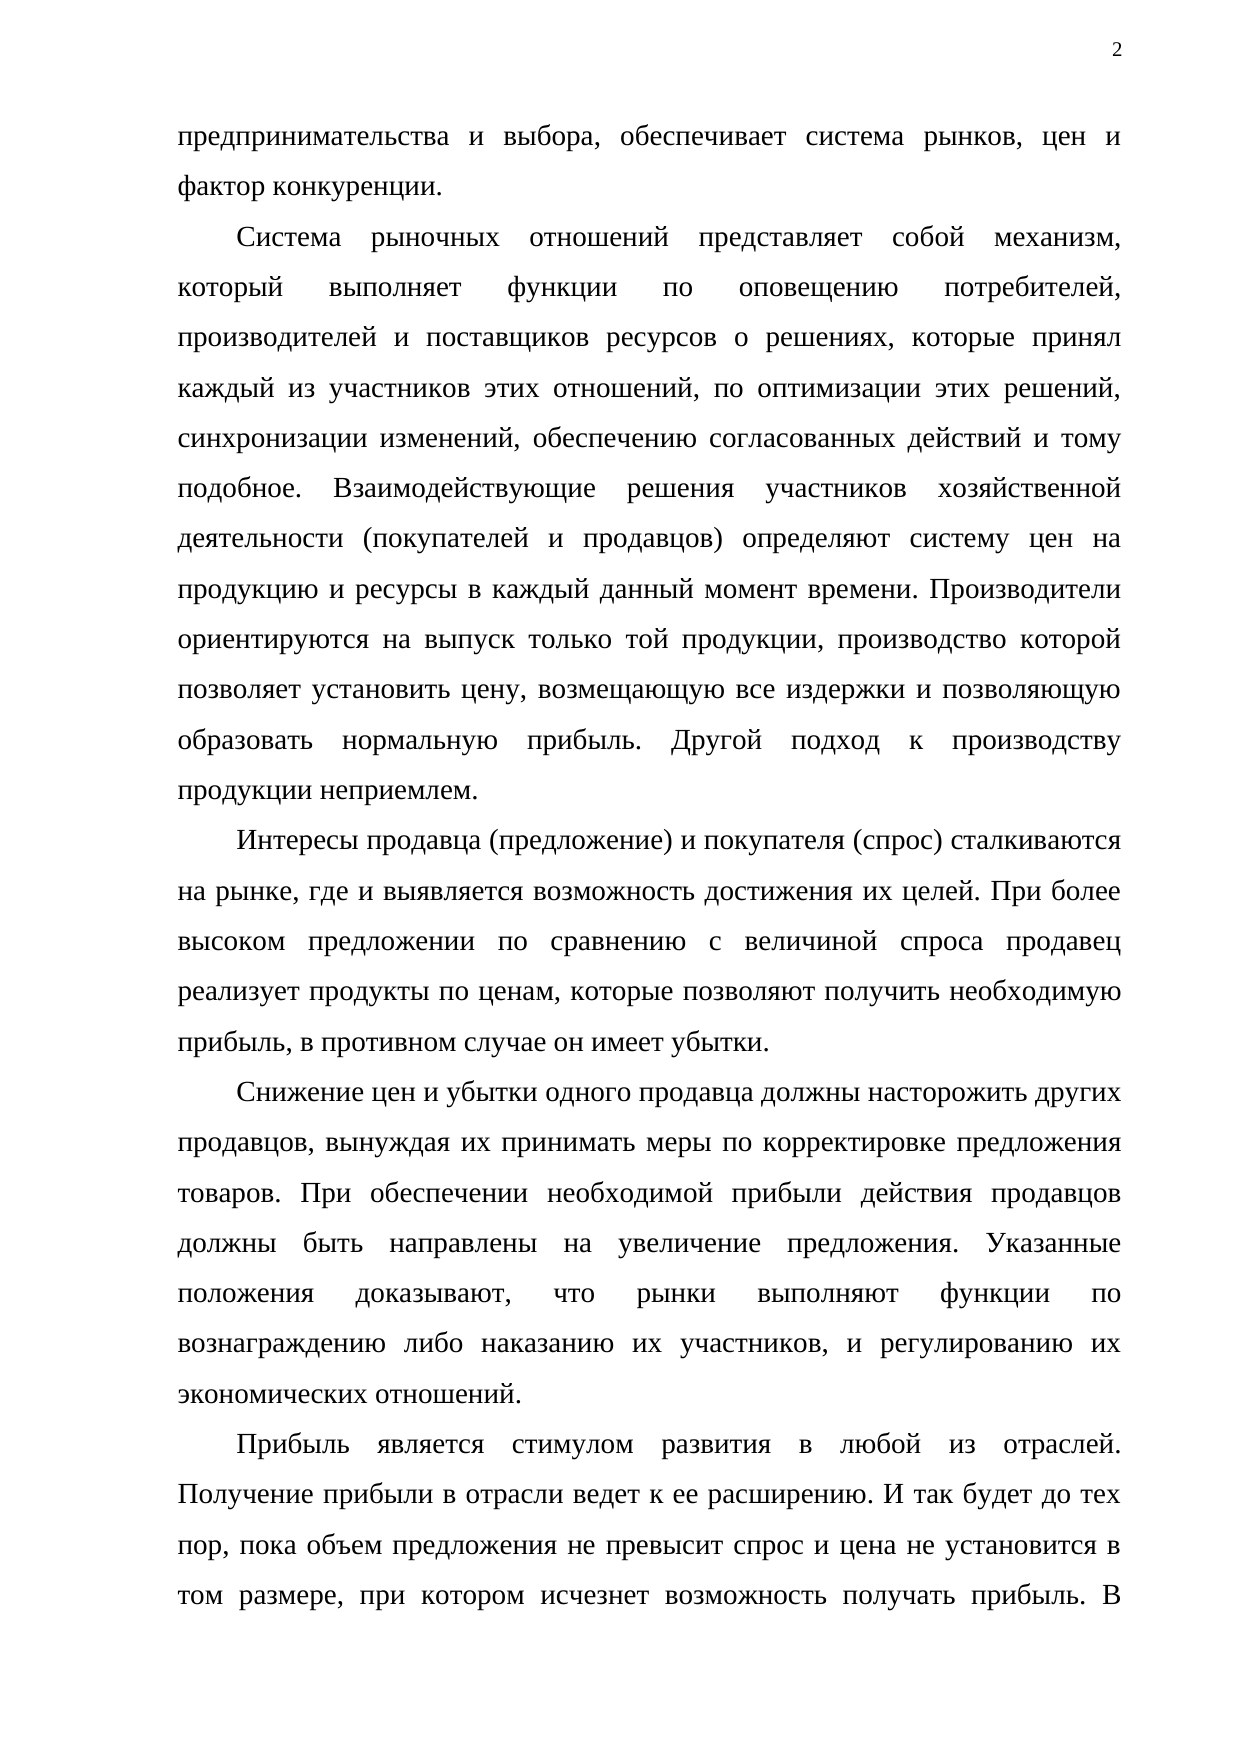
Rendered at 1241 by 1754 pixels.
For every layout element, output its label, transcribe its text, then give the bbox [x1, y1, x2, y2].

text Снижение цен и убытки одного продавца должны насторожить других продавцов, вынуждая их принимать меры по корректировке предложения товаров. При обеспечении необходимой прибыли действия продавцов должны быть направлены на увеличение предложения. Указанные положения доказывают, что рынки выполняют функции по вознаграждению либо наказанию их участников, и регулированию их экономических отношений. [177, 1074, 1122, 1409]
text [177, 118, 1122, 202]
text Система рыночных отношений представляет собой механизм, который выполняет функции по оповещению потребителей, производителей и поставщиков ресурсов о решениях, которые принял каждый из участников этих отношений, по оптимизации этих решений, синхронизации изменений, обеспечению согласованных действий и тому подобное. Взаимодействующие решения участников хозяйственной деятельности (покупателей и продавцов) определяют систему цен на продукцию и ресурсы в каждый данный момент времени. Производители ориентируются на выпуск только той продукции, производство которой позволяет установить цену, возмещающую все издержки и позволяющую образовать нормальную прибыль. Другой подход к производству продукции неприемлем. [177, 219, 1122, 806]
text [177, 1426, 1122, 1611]
text Интересы продавца (предложение) и покупателя (спрос) сталкиваются на рынке, где и выявляется возможность достижения их целей. При более высоком предложении по сравнению с величиной спроса продавец реализует продукты по ценам, которые позволяют получить необходимую прибыль, в противном случае он имеет убытки. [177, 822, 1122, 1057]
